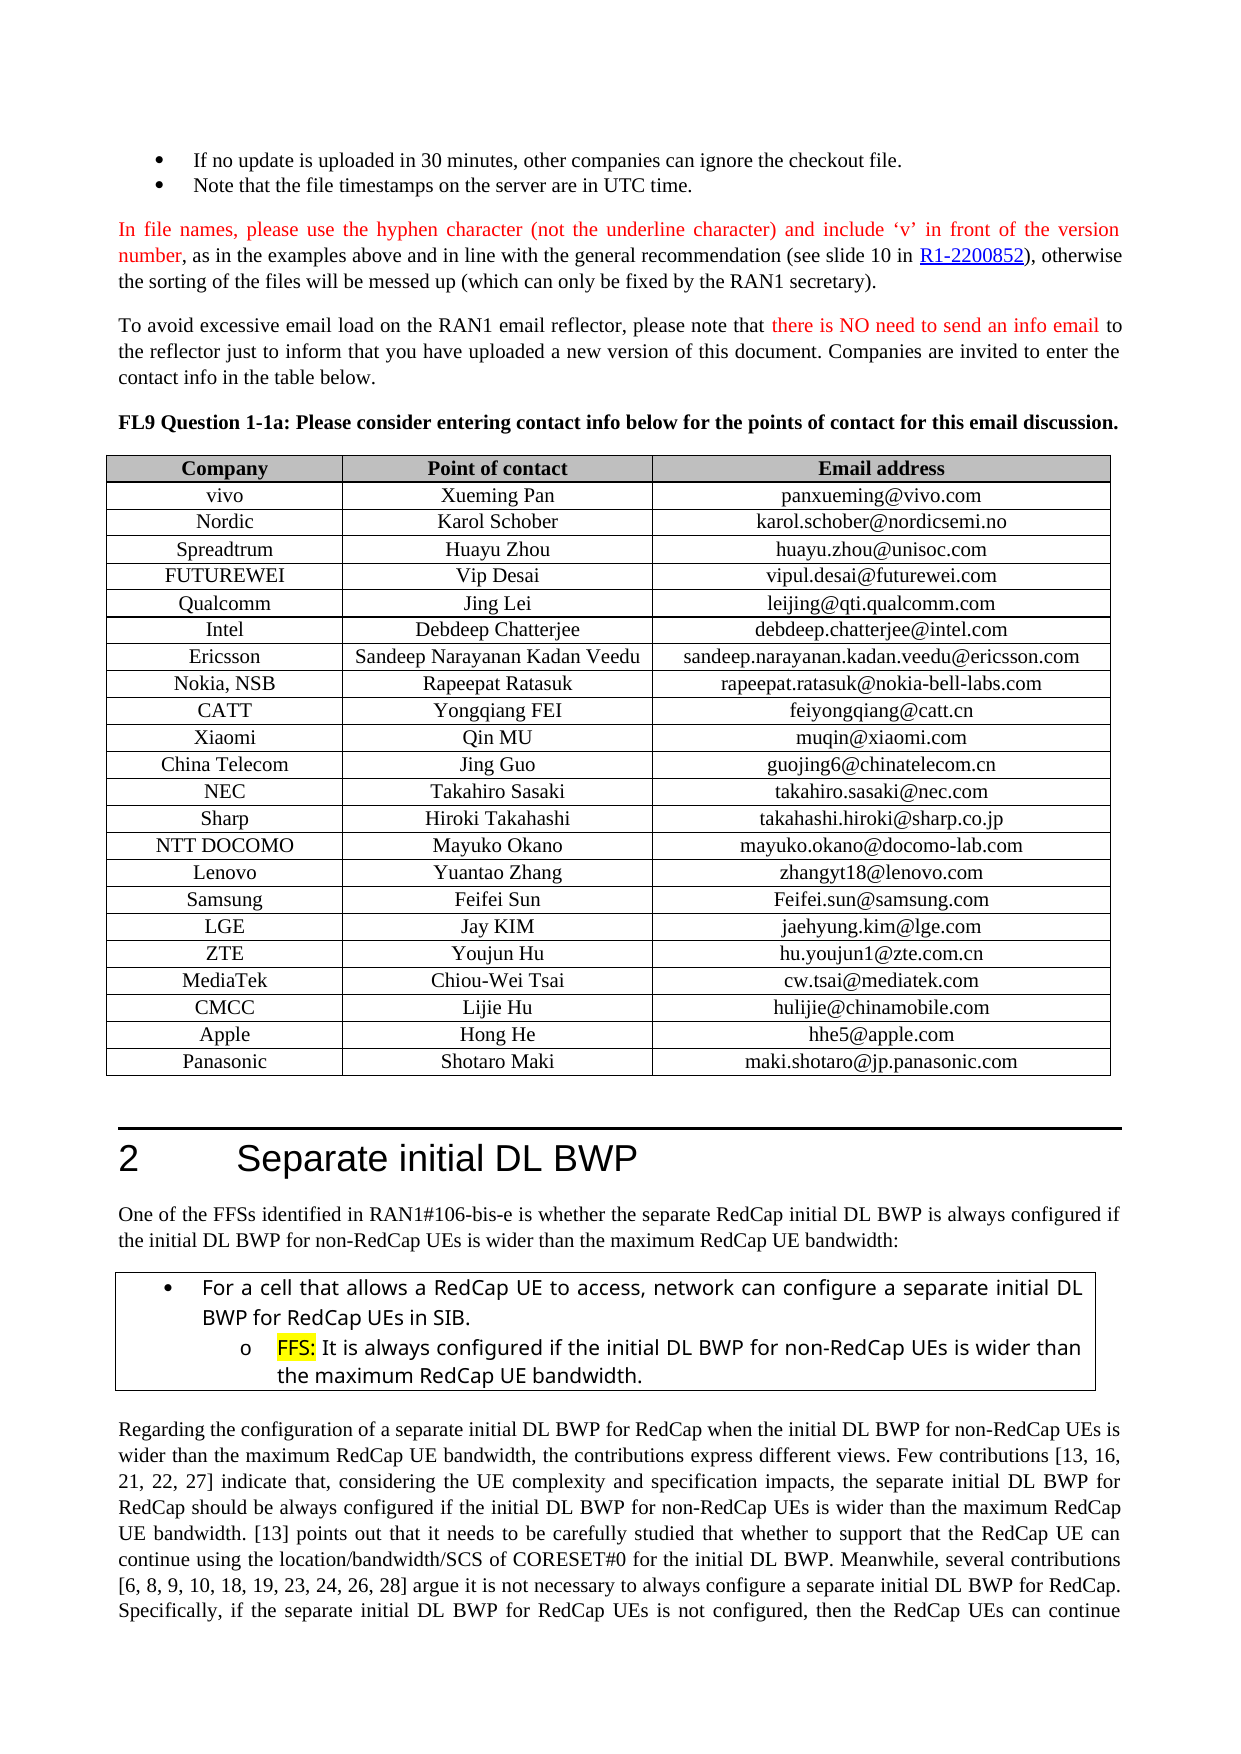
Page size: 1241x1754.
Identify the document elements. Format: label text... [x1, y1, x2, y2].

table_cell Sharp [107, 806, 342, 832]
table_cell rapeepat.ratasuk@nokia-bell-labs.com [653, 671, 1110, 697]
table_cell CMCC [107, 995, 342, 1021]
table_cell Qin MU [343, 725, 652, 751]
table_cell Xiaomi [107, 725, 342, 751]
table_cell NTT DOCOMO [107, 833, 342, 859]
table_cell Mayuko Okano [343, 833, 652, 859]
table_cell Feifei Sun [343, 887, 652, 913]
table_cell Qualcomm [107, 590, 342, 616]
text FL9 Question 1-1a: Please consider entering contact info below for the points of contact for this email discussion. [118, 410, 1122, 434]
text In file names, please use the hyphen character (not the underline character) and include ‘v’ in front of the version number, as in the examples above and in line with the general recommendation (see slide 10 in R1-2200852), otherwise the sorting of the files will be messed up (which can only be fixed by the RAN1 secretary). [118, 217, 1122, 293]
table_cell muqin@xiaomi.com [653, 725, 1110, 751]
table_cell Huayu Zhou [343, 536, 652, 562]
table_cell Nordic [107, 510, 342, 535]
table_cell Intel [107, 618, 342, 643]
table_cell Debdeep Chatterjee [343, 618, 652, 643]
table_cell Takahiro Sasaki [343, 779, 652, 805]
table_header Email address [653, 456, 1110, 481]
table_cell leijing@qti.qualcomm.com [653, 590, 1110, 616]
table_cell feiyongqiang@catt.cn [653, 698, 1110, 724]
table_cell debdeep.chatterjee@intel.com [653, 618, 1110, 643]
table_cell Shotaro Maki [343, 1049, 652, 1075]
table_cell Samsung [107, 887, 342, 913]
table_cell Jing Guo [343, 752, 652, 778]
text To avoid excessive email load on the RAN1 email reflector, please note that there is NO need to send an info email to the reflector just to inform that you have uploaded a new version of this document. Companies are invited to enter the contact info in the table below. [118, 313, 1122, 389]
table_cell hulijie@chinamobile.com [653, 995, 1110, 1021]
table_cell vipul.desai@futurewei.com [653, 564, 1110, 589]
table_cell hhe5@apple.com [653, 1022, 1110, 1048]
table_cell Hong He [343, 1022, 652, 1048]
table_cell Feifei.sun@samsung.com [653, 887, 1110, 913]
table_cell karol.schober@nordicsemi.no [653, 510, 1110, 535]
text One of the FFSs identified in RAN1#106-bis-e is whether the separate RedCap initial DL BWP is always configured if the initial DL BWP for non-RedCap UEs is wider than the maximum RedCap UE bandwidth: [118, 1202, 1122, 1252]
table_cell guojing6@chinatelecom.cn [653, 752, 1110, 778]
table_cell Lijie Hu [343, 995, 652, 1021]
list If no update is uploaded in 30 minutes, other companies can ignore the checkout file. [156, 147, 1122, 172]
table_cell LGE [107, 914, 342, 940]
table_cell MediaTek [107, 968, 342, 994]
table_cell China Telecom [107, 752, 342, 778]
table_cell huayu.zhou@unisoc.com [653, 536, 1110, 562]
table_cell zhangyt18@lenovo.com [653, 860, 1110, 886]
table_cell ZTE [107, 941, 342, 967]
table_cell Hiroki Takahashi [343, 806, 652, 832]
table_cell Apple [107, 1022, 342, 1048]
table_cell takahiro.sasaki@nec.com [653, 779, 1110, 805]
table_cell Lenovo [107, 860, 342, 886]
table_cell Nokia, NSB [107, 671, 342, 697]
table_cell Yuantao Zhang [343, 860, 652, 886]
table_header Company [107, 456, 342, 481]
table_cell Karol Schober [343, 510, 652, 535]
table_cell Jay KIM [343, 914, 652, 940]
table_cell Panasonic [107, 1049, 342, 1075]
table_cell FUTUREWEI [107, 564, 342, 589]
table_cell maki.shotaro@jp.panasonic.com [653, 1049, 1110, 1075]
table_cell Rapeepat Ratasuk [343, 671, 652, 697]
table_cell hu.youjun1@zte.com.cn [653, 941, 1110, 967]
table_cell Chiou-Wei Tsai [343, 968, 652, 994]
table_cell panxueming@vivo.com [653, 483, 1110, 508]
table_cell Vip Desai [343, 564, 652, 589]
table_cell Yongqiang FEI [343, 698, 652, 724]
subtitle Separate initial DL BWP [118, 1130, 1122, 1179]
table_cell vivo [107, 483, 342, 508]
table_cell Youjun Hu [343, 941, 652, 967]
table_cell Spreadtrum [107, 536, 342, 562]
table_header Point of contact [343, 456, 652, 481]
table_cell sandeep.narayanan.kadan.veedu@ericsson.com [653, 644, 1110, 670]
table_cell Sandeep Narayanan Kadan Veedu [343, 644, 652, 670]
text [118, 1391, 1122, 1622]
table_header For a cell that allows a RedCap UE to access, network can configure a separate initial DL BWP for RedCap UEs in SIB. FFS: It is always configured if the initial DL BWP for non-RedCap UEs is wider than the maximum RedCap UE bandwidth. [116, 1273, 1095, 1390]
table_cell jaehyung.kim@lge.com [653, 914, 1110, 940]
table_cell takahashi.hiroki@sharp.co.jp [653, 806, 1110, 832]
table_cell Xueming Pan [343, 483, 652, 508]
table_cell Ericsson [107, 644, 342, 670]
table_cell NEC [107, 779, 342, 805]
table_cell mayuko.okano@docomo-lab.com [653, 833, 1110, 859]
table_cell Jing Lei [343, 590, 652, 616]
list Note that the file timestamps on the server are in UTC time. [156, 173, 1122, 197]
table_cell cw.tsai@mediatek.com [653, 968, 1110, 994]
table_cell CATT [107, 698, 342, 724]
